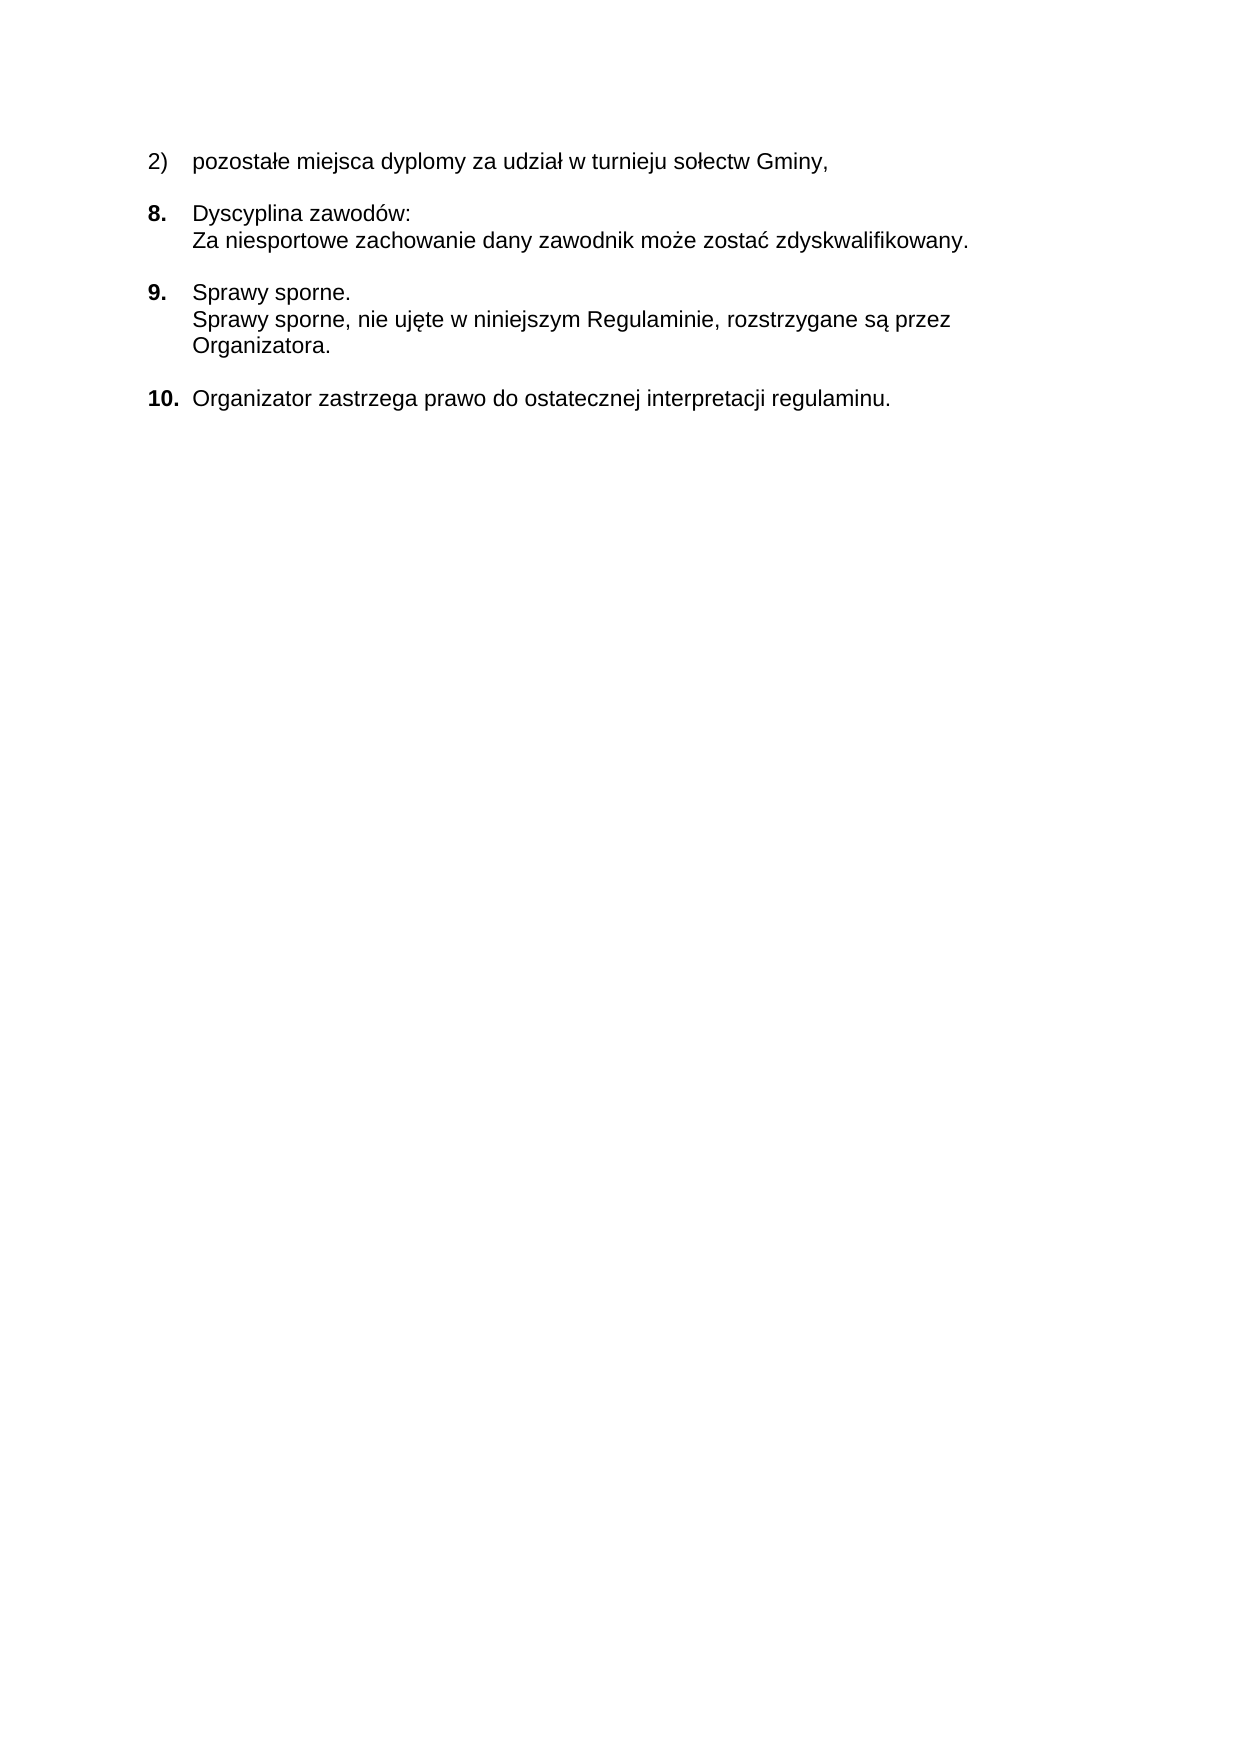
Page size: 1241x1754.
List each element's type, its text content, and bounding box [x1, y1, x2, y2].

list pozostałe miejsca dyplomy za udział w turnieju sołectw Gminy, [148, 148, 1093, 174]
list Dyscyplina zawodów: Za niesportowe zachowanie dany zawodnik może zostać zdyskwalifikowany. [148, 200, 1093, 253]
list Sprawy sporne. Sprawy sporne, nie ujęte w niniejszym Regulaminie, rozstrzygane są przez Organizatora. [148, 279, 1093, 358]
list Organizator zastrzega prawo do ostatecznej interpretacji regulaminu. [148, 385, 1093, 411]
